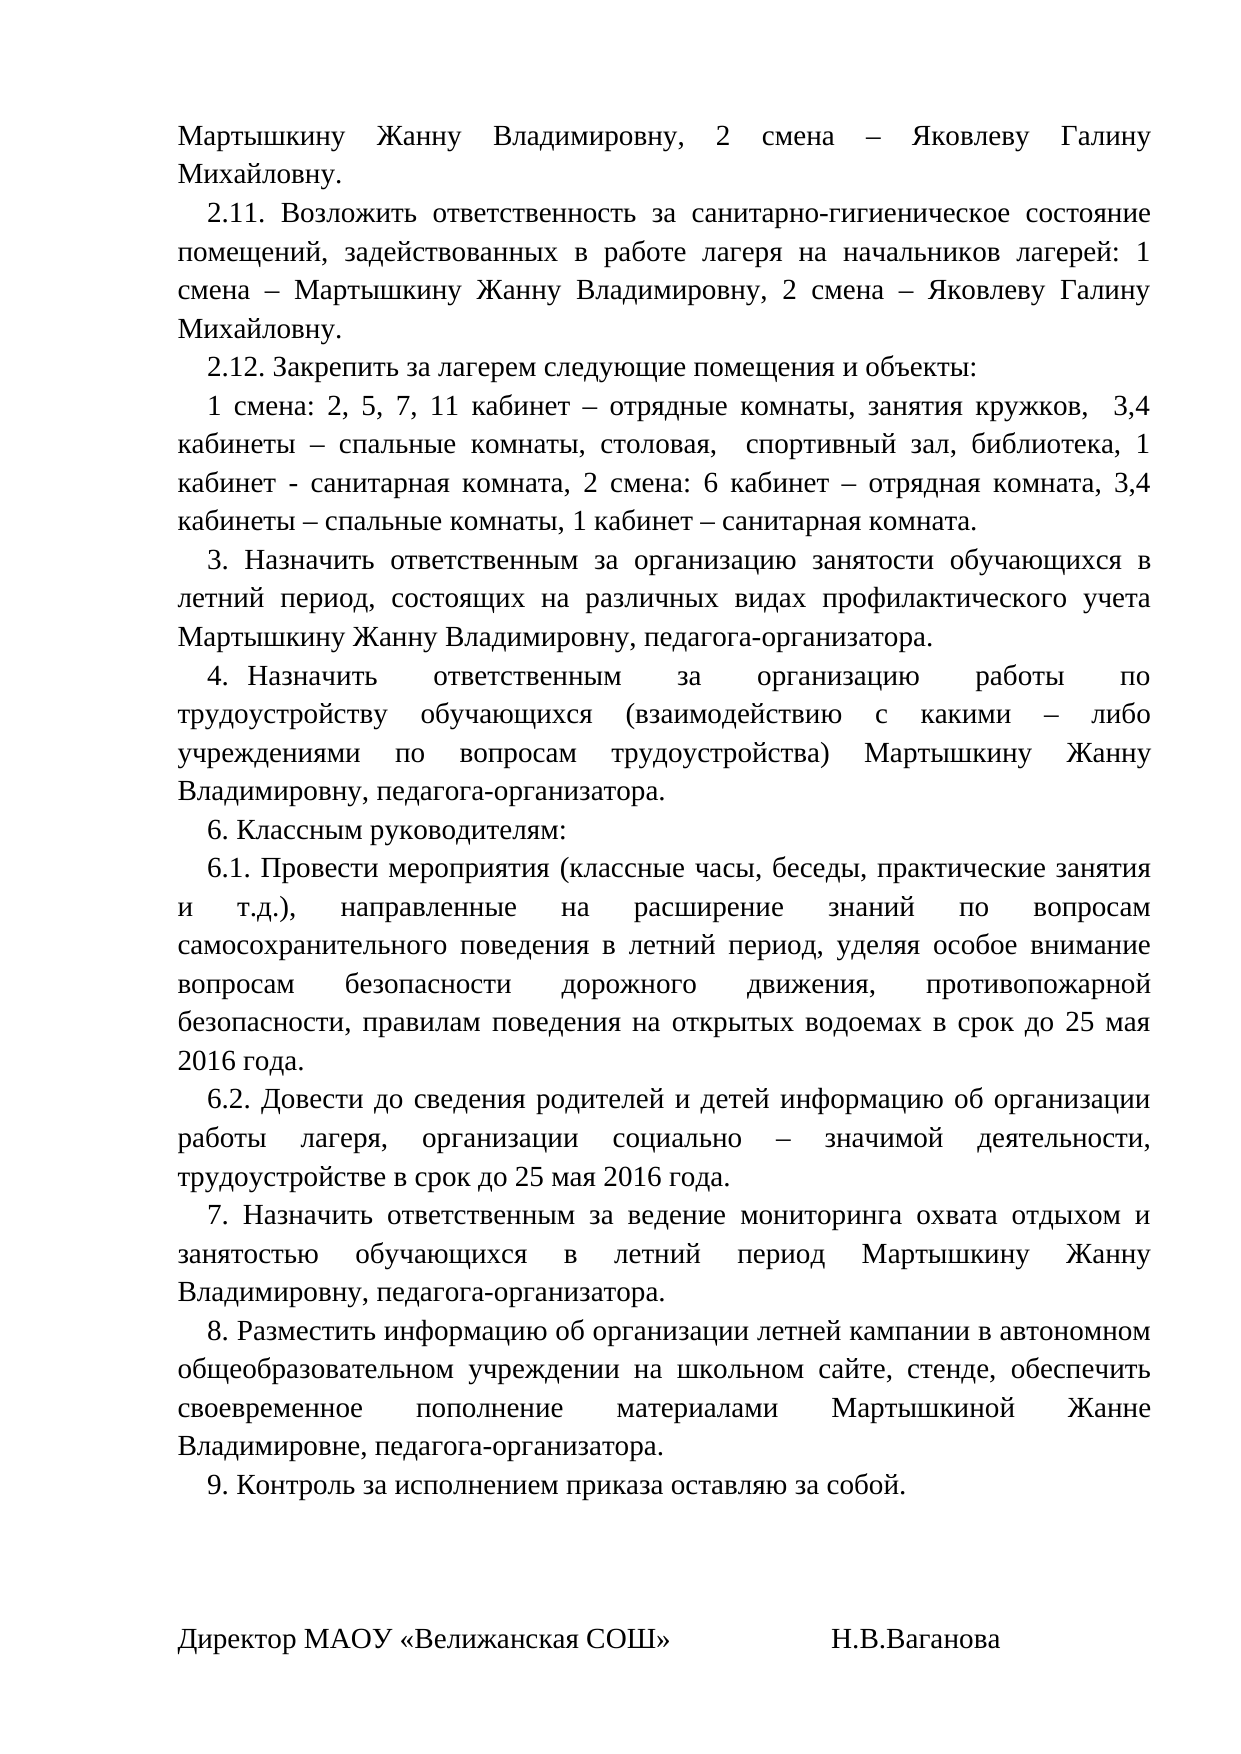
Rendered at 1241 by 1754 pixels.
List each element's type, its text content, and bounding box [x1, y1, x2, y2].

text 4. Назначить ответственным за организацию работы по трудоустройству обучающихся (взаимодействию с какими – либо учреждениями по вопросам трудоустройства) Мартышкину Жанну Владимировну, педагога-организатора. [177, 658, 1152, 807]
text 2.12. Закрепить за лагерем следующие помещения и объекты: [177, 349, 1152, 383]
text Директор МАОУ «Велижанская СОШ» Н.В.Ваганова [177, 1621, 1152, 1655]
text 6.2. Довести до сведения родителей и детей информацию об организации работы лагеря, организации социально – значимой деятельности, трудоустройстве в срок до 25 мая 2016 года. [177, 1082, 1152, 1192]
text 8. Разместить информацию об организации летней кампании в автономном общеобразовательном учреждении на школьном сайте, стенде, обеспечить своевременное пополнение материалами Мартышкиной Жанне Владимировне, педагога-организатора. [177, 1313, 1152, 1462]
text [177, 118, 1152, 190]
text 9. Контроль за исполнением приказа оставляю за собой. [177, 1467, 1152, 1501]
text 3. Назначить ответственным за организацию занятости обучающихся в летний период, состоящих на различных видах профилактического учета Мартышкину Жанну Владимировну, педагога-организатора. [177, 542, 1152, 653]
text 2.11. Возложить ответственность за санитарно-гигиеническое состояние помещений, задействованных в работе лагеря на начальников лагерей: 1 смена – Мартышкину Жанну Владимировну, 2 смена – Яковлеву Галину Михайловну. [177, 195, 1152, 344]
text 6.1. Провести мероприятия (классные часы, беседы, практические занятия и т.д.), направленные на расширение знаний по вопросам самосохранительного поведения в летний период, уделяя особое внимание вопросам безопасности дорожного движения, противопожарной безопасности, правилам поведения на открытых водоемах в срок до 25 мая 2016 года. [177, 850, 1152, 1077]
text 6. Классным руководителям: [177, 812, 1152, 845]
text 7. Назначить ответственным за ведение мониторинга охвата отдыхом и занятостью обучающихся в летний период Мартышкину Жанну Владимировну, педагога-организатора. [177, 1197, 1152, 1308]
text 1 смена: 2, 5, 7, 11 кабинет – отрядные комнаты, занятия кружков, 3,4 кабинеты – спальные комнаты, столовая, спортивный зал, библиотека, 1 кабинет - санитарная комната, 2 смена: 6 кабинет – отрядная комната, 3,4 кабинеты – спальные комнаты, 1 кабинет – санитарная комната. [177, 388, 1152, 537]
